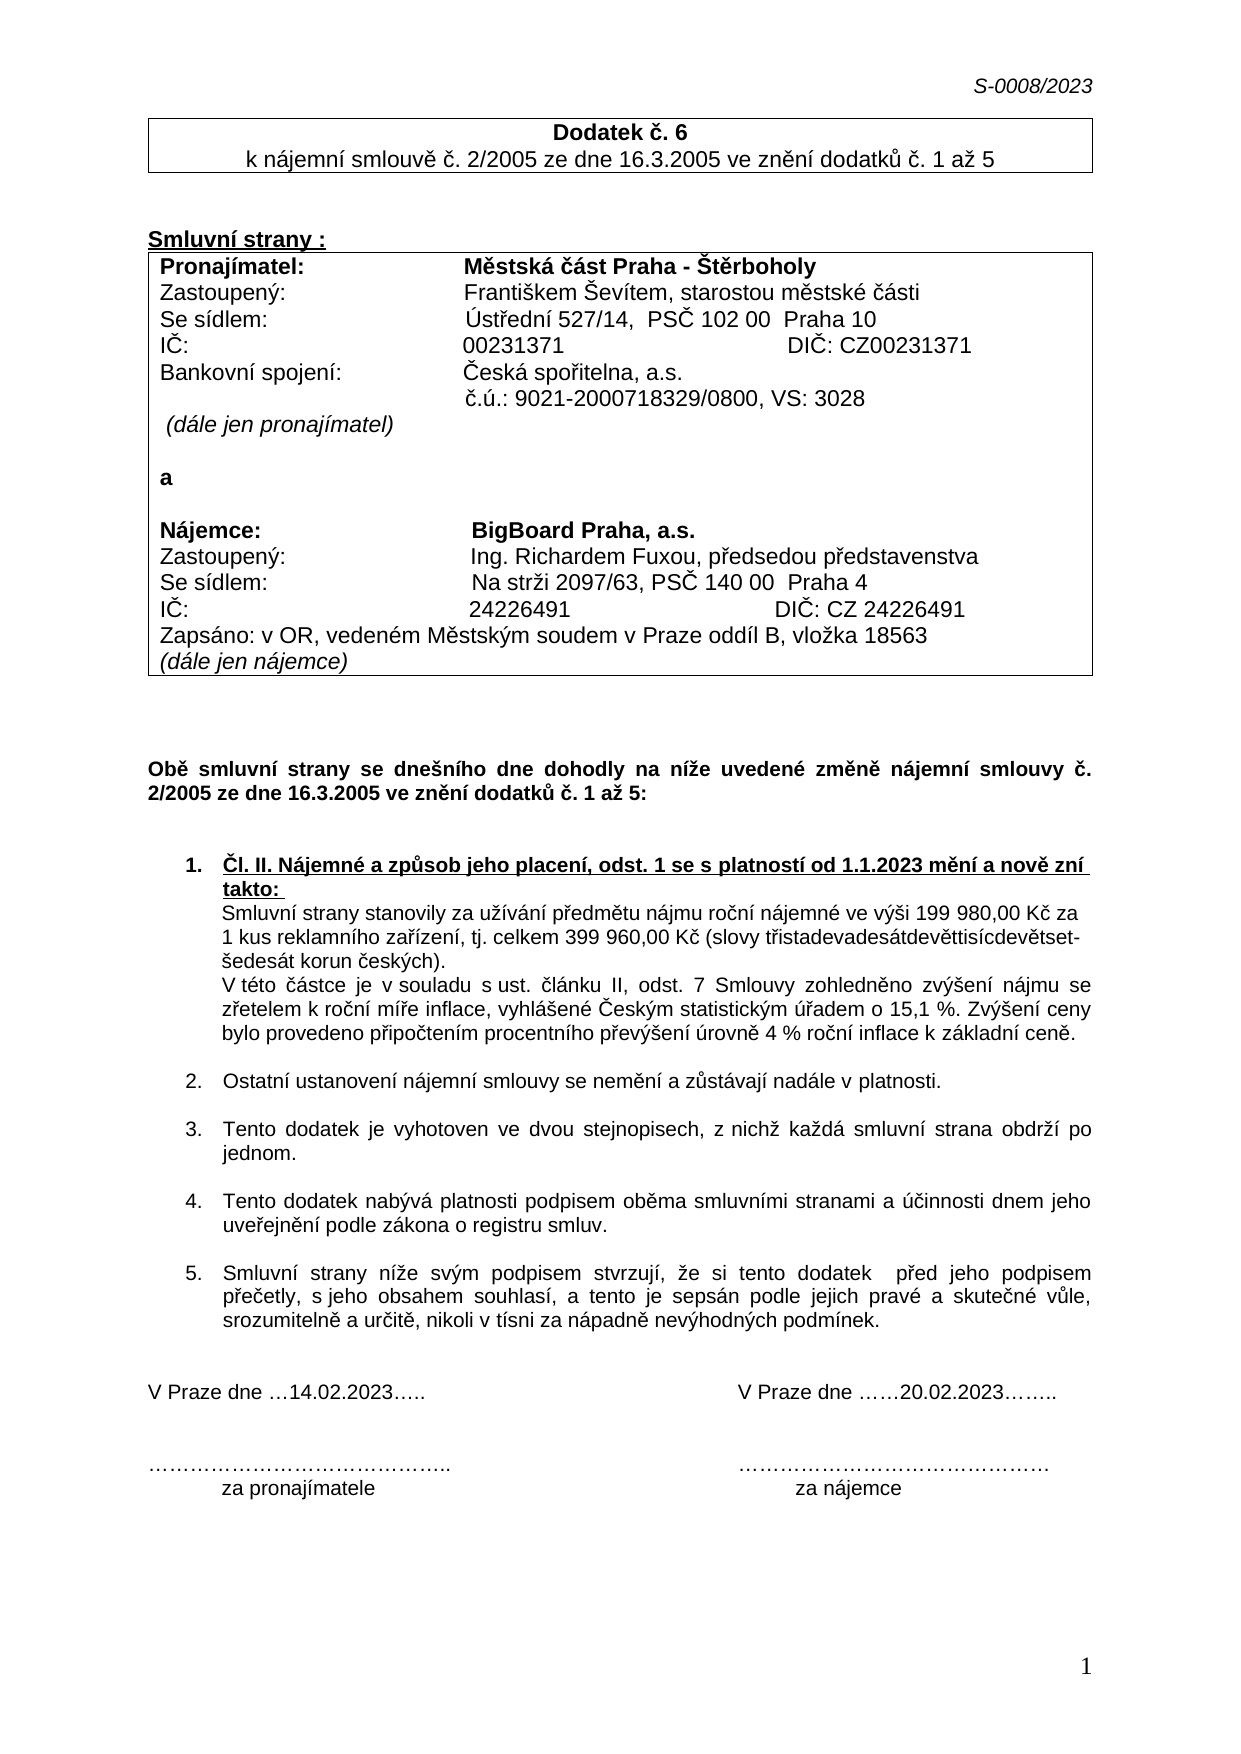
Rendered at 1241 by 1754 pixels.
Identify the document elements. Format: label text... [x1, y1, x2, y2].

text za pronajímatele za nájemce [148, 1476, 1092, 1500]
text Smluvní strany stanovily za užívání předmětu nájmu roční nájemné ve výši 199 980,00 Kč za 1 kus reklamního zařízení, tj. celkem 399 960,00 Kč (slovy třistadevadesátdevěttisícdevětset-šedesát korun českých). [221, 901, 1092, 973]
list Čl. II. Nájemné a způsob jeho placení, odst. 1 se s platností od 1.1.2023 mění a nově zní takto: [185, 853, 1092, 901]
text Obě smluvní strany se dnešního dne dohodly na níže uvedené změně nájemní smlouvy č. 2/2005 ze dne 16.3.2005 ve znění dodatků č. 1 až 5: [148, 757, 1092, 805]
list Tento dodatek nabývá platnosti podpisem oběma smluvními stranami a účinnosti dnem jeho uveřejnění podle zákona o registru smluv. [185, 1188, 1092, 1236]
text V Praze dne …14.02.2023….. V Praze dne ……20.02.2023…….. [148, 1380, 1092, 1404]
list Smluvní strany níže svým podpisem stvrzují, že si tento dodatek před jeho podpisem přečetly, s jeho obsahem souhlasí, a tento je sepsán podle jejich pravé a skutečné vůle, srozumitelně a určitě, nikoli v tísni za nápadně nevýhodných podmínek. [185, 1260, 1092, 1332]
list Ostatní ustanovení nájemní smlouvy se nemění a zůstávají nadále v platnosti. [185, 1069, 1092, 1093]
table_header Pronajímatel: Městská část Praha - Štěrboholy Zastoupený: Františkem Ševítem, starostou městské části Se sídlem: Ústřední 527/14, PSČ 102 00 Praha 10 IČ: 00231371 DIČ: CZ00231371 Bankovní spojení: Česká spořitelna, a.s. č.ú.: 9021-2000718329/0800, VS: 3028 (dále jen pronajímatel) a Nájemce: BigBoard Praha, a.s. Zastoupený: Ing. Richardem Fuxou, předsedou představenstva Se sídlem: Na strži 2097/63, PSČ 140 00 Praha 4 IČ: 24226491 DIČ: CZ 24226491 Zapsáno: v OR, vedeném Městským soudem v Praze oddíl B, vložka 18563 (dále jen nájemce) [149, 253, 1092, 675]
text …………………………………….. ……………………………………… [148, 1452, 1092, 1476]
text Smluvní strany : [148, 226, 1092, 252]
text V této částce je v souladu s ust. článku II, odst. 7 Smlouvy zohledněno zvýšení nájmu se zřetelem k roční míře inflace, vyhlášené Českým statistickým úřadem o 15,1 %. Zvýšení ceny bylo provedeno připočtením procentního převýšení úrovně 4 % roční inflace k základní ceně. [222, 973, 1092, 1045]
list Tento dodatek je vyhotoven ve dvou stejnopisech, z nichž každá smluvní strana obdrží po jednom. [185, 1117, 1092, 1164]
table_header Dodatek č. 6 k nájemní smlouvě č. 2/2005 ze dne 16.3.2005 ve znění dodatků č. 1 až 5 [149, 119, 1092, 172]
